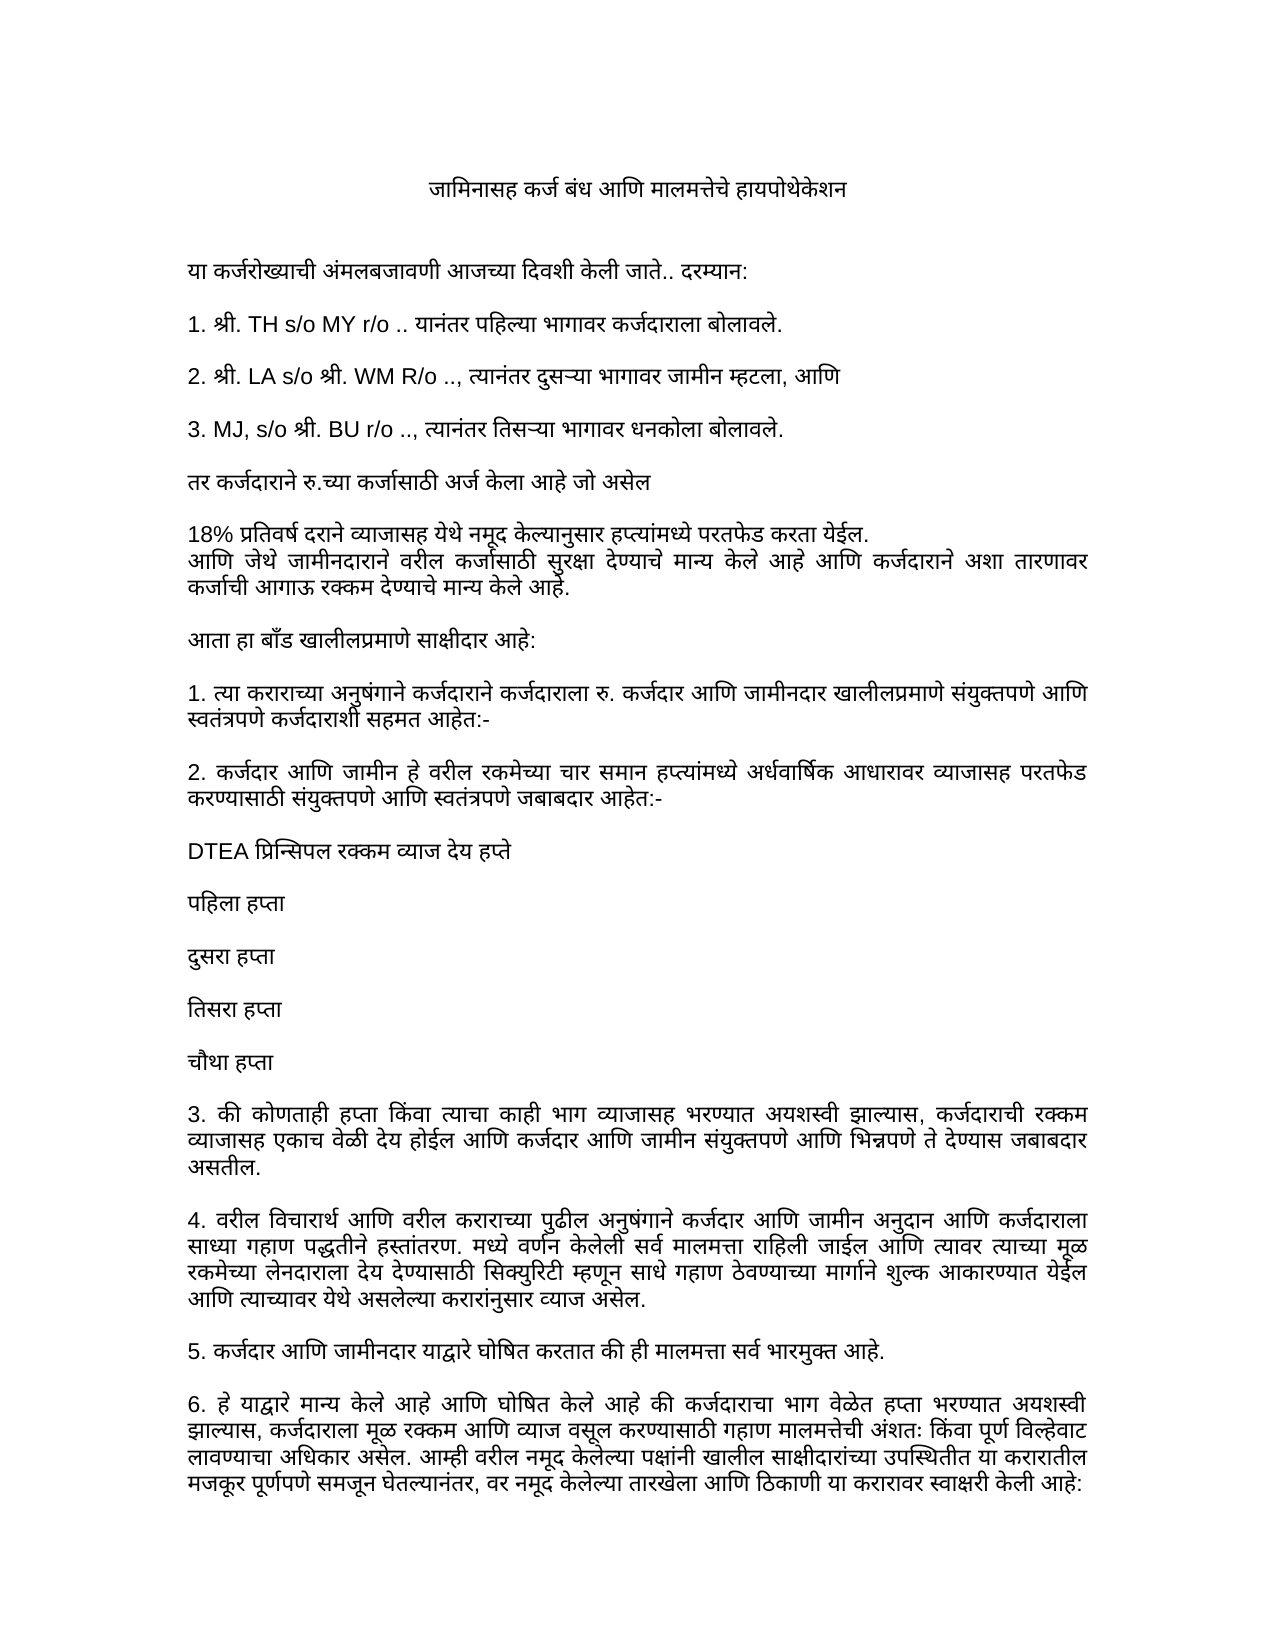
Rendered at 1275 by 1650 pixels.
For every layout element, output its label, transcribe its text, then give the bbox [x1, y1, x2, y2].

text 2. श्री. LA s/o श्री. WM R/o .., त्यानंतर दुसऱ्या भागावर जामीन म्हटला, आणि [187, 363, 1087, 389]
text 5. कर्जदार आणि जामीनदार याद्वारे घोषित करतात की ही मालमत्ता सर्व भारमुक्त आहे. [187, 1338, 1087, 1365]
text DTEA प्रिन्सिपल रक्कम व्याज देय हप्ते [187, 838, 1087, 864]
text आणि जेथे जामीनदाराने वरील कर्जासाठी सुरक्षा देण्याचे मान्य केले आहे आणि कर्जदाराने अशा तारणावर कर्जाची आगाऊ रक्कम देण्याचे मान्य केले आहे. [187, 548, 1087, 600]
text 6. हे याद्वारे मान्य केले आहे आणि घोषित केले आहे की कर्जदाराचा भाग वेळेत हप्ता भरण्यात अयशस्वी झाल्यास, कर्जदाराला मूळ रक्कम आणि व्याज वसूल करण्यासाठी गहाण मालमत्तेची अंशतः किंवा पूर्ण विल्हेवाट लावण्याचा अधिकार असेल. आम्ही वरील नमूद केलेल्या पक्षांनी खालील साक्षीदारांच्या उपस्थितीत या करारातील मजकूर पूर्णपणे समजून घेतल्यानंतर, वर नमूद केलेल्या तारखेला आणि ठिकाणी या करारावर स्वाक्षरी केली आहे: [187, 1391, 1087, 1496]
text पहिला हप्ता [187, 890, 1087, 917]
text 3. MJ, s/o श्री. BU r/o .., त्यानंतर तिसऱ्या भागावर धनकोला बोलावले. [187, 416, 1087, 442]
text या कर्जरोख्याची अंमलबजावणी आजच्या दिवशी केली जाते.. दरम्यान: [187, 258, 1087, 284]
text 1. त्या कराराच्या अनुषंगाने कर्जदाराने कर्जदाराला रु. कर्जदार आणि जामीनदार खालीलप्रमाणे संयुक्तपणे आणि स्वतंत्रपणे कर्जदाराशी सहमत आहेत:- [187, 679, 1087, 732]
text 18% प्रतिवर्ष दराने व्याजासह येथे नमूद केल्यानुसार हप्त्यांमध्ये परतफेड करता येईल. [187, 521, 572, 548]
text 3. की कोणताही हप्ता किंवा त्याचा काही भाग व्याजासह भरण्यात अयशस्वी झाल्यास, कर्जदाराची रक्कम व्याजासह एकाच वेळी देय होईल आणि कर्जदार आणि जामीन संयुक्तपणे आणि भिन्नपणे ते देण्यास जबाबदार असतील. [187, 1101, 1087, 1180]
text 2. कर्जदार आणि जामीन हे वरील रकमेच्या चार समान हप्त्यांमध्ये अर्धवार्षिक आधारावर व्याजासह परतफेड करण्यासाठी संयुक्तपणे आणि स्वतंत्रपणे जबाबदार आहेत:- [187, 758, 1087, 811]
text तर कर्जदाराने रु.च्या कर्जासाठी अर्ज केला आहे जो असेल [187, 469, 1087, 495]
text आता हा बाँड खालीलप्रमाणे साक्षीदार आहे: [187, 627, 1087, 653]
text 1. श्री. TH s/o MY r/o .. यानंतर पहिल्या भागावर कर्जदाराला बोलावले. [187, 311, 1087, 337]
text दुसरा हप्ता [187, 943, 1087, 969]
text 18% प्रतिवर्ष दराने व्याजासह येथे नमूद केल्यानुसार हप्त्यांमध्ये परतफेड करता येईल. [519, 521, 1087, 548]
text चौथा हप्ता [187, 1048, 1087, 1075]
text 4. वरील विचारार्थ आणि वरील कराराच्या पुढील अनुषंगाने कर्जदार आणि जामीन अनुदान आणि कर्जदाराला साध्या गहाण पद्धतीने हस्तांतरण. मध्‍ये वर्णन केलेली सर्व मालमत्ता राहिली जाईल आणि त्‍यावर त्‍याच्‍या मूळ रकमेच्‍या लेनदाराला देय देण्‍यासाठी सिक्युरिटी म्‍हणून साधे गहाण ठेवण्‍याच्‍या मार्गाने शुल्‍क आकारण्‍यात येईल आणि त्‍याच्‍यावर येथे असलेल्‍या करारांनुसार व्‍याज असेल. [187, 1207, 1087, 1312]
text जामिनासह कर्ज बंध आणि मालमत्तेचे हायपोथेकेशन [187, 176, 1087, 203]
text तिसरा हप्ता [187, 996, 1087, 1022]
